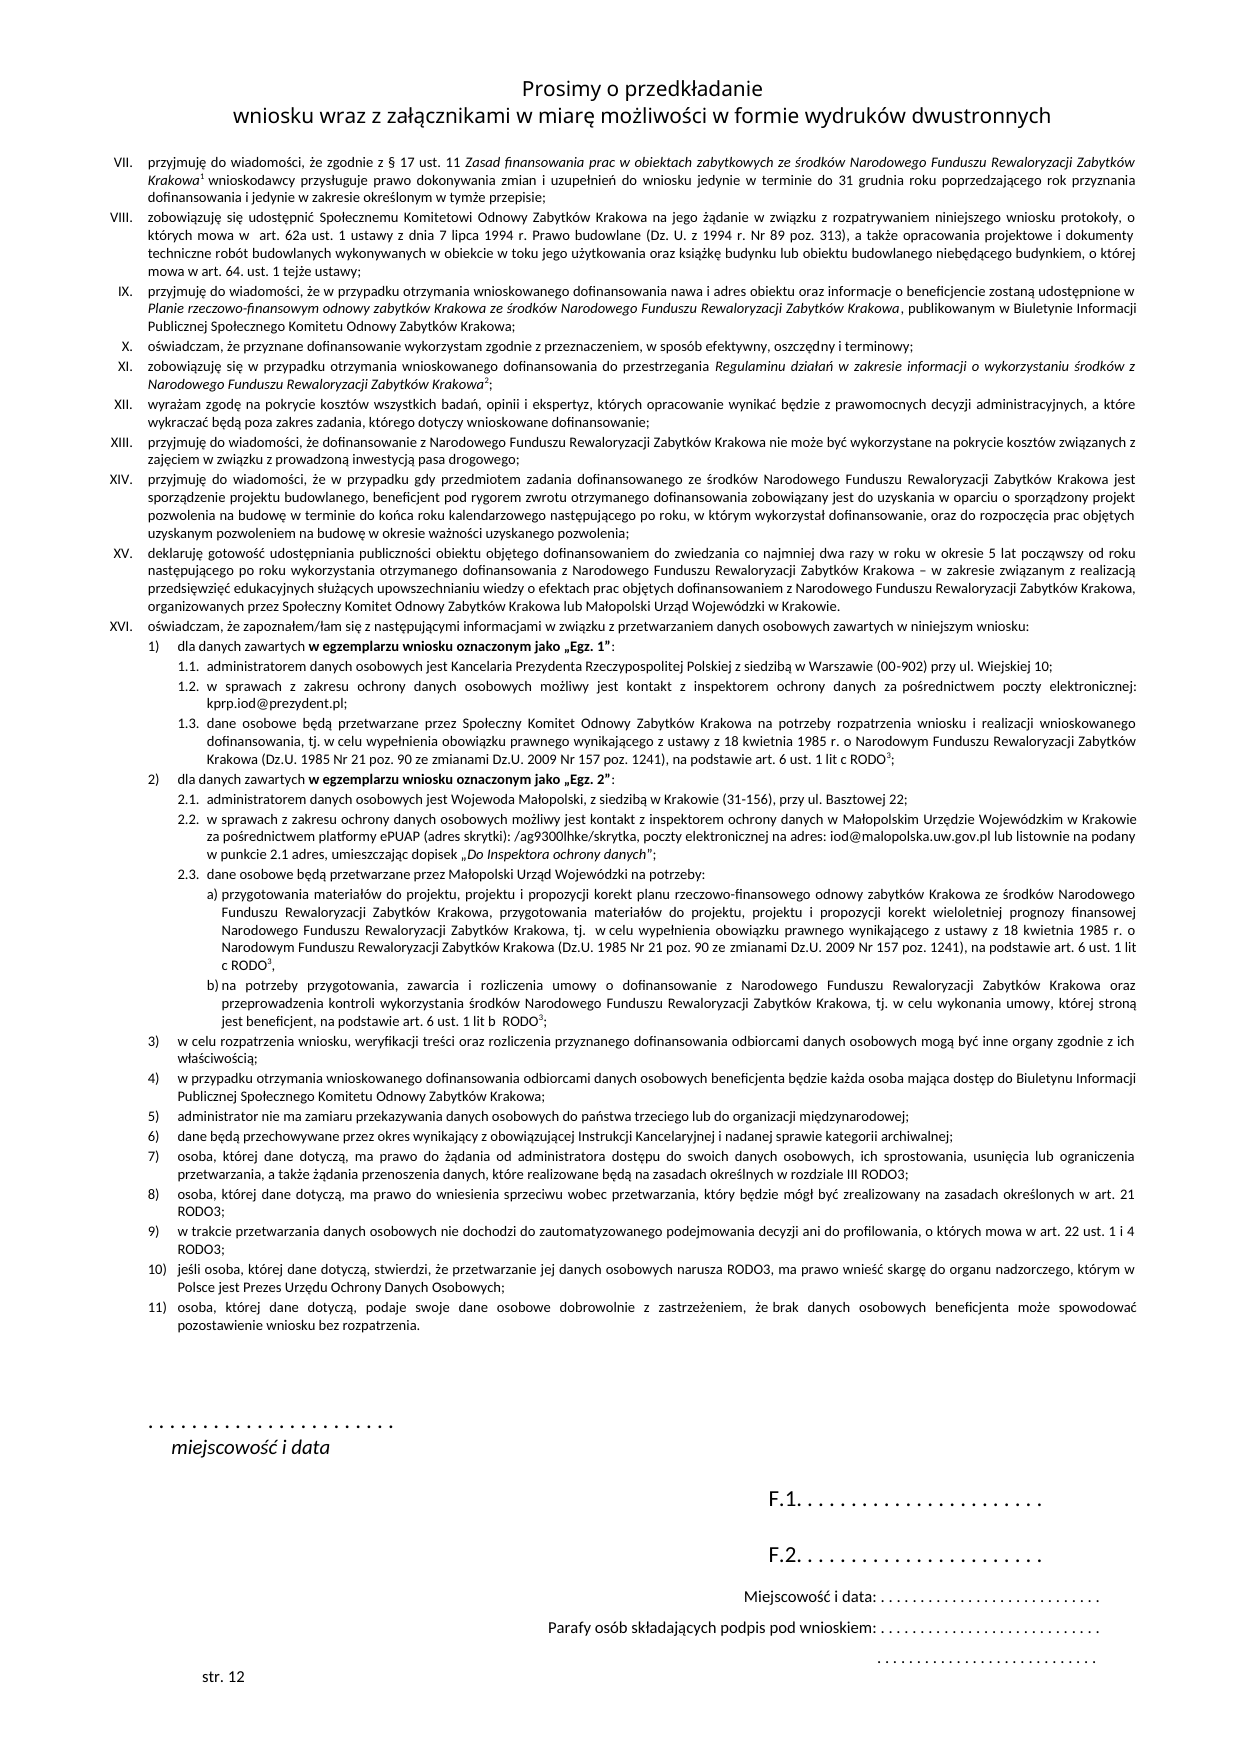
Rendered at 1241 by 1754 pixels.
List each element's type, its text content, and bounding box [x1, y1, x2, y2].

list dane będą przechowywane przez okres wynikający z obowiązującej Instrukcji Kancelaryjnej i nadanej sprawie kategorii archiwalnej; [148, 1127, 1137, 1145]
list oświadczam, że zapoznałem/łam się z następującymi informacjami w związku z przetwarzaniem danych osobowych zawartych w niniejszym wniosku: [133, 617, 1137, 635]
list przyjmuję do wiadomości, że w przypadku otrzymania wnioskowanego dofinansowania nawa i adres obiektu oraz informacje o beneficjencie zostaną udostępnione w Planie rzeczowo-finansowym odnowy zabytków Krakowa ze środków Narodowego Funduszu Rewaloryzacji Zabytków Krakowa, publikowanym w Biuletynie Informacji Publicznej Społecznego Komitetu Odnowy Zabytków Krakowa; [133, 282, 1137, 335]
list jeśli osoba, której dane dotyczą, stwierdzi, że przetwarzanie jej danych osobowych narusza RODO3, ma prawo wnieść skargę do organu nadzorczego, którym w Polsce jest Prezes Urzędu Ochrony Danych Osobowych; [148, 1260, 1137, 1296]
list osoba, której dane dotyczą, ma prawo do żądania od administratora dostępu do swoich danych osobowych, ich sprostowania, usunięcia lub ograniczenia przetwarzania, a także żądania przenoszenia danych, które realizowane będą na zasadach określnych w rozdziale III RODO3; [148, 1147, 1137, 1183]
list dla danych zawartych w egzemplarzu wniosku oznaczonym jako „Egz. 2”: [148, 770, 1137, 788]
list przyjmuję do wiadomości, że dofinansowanie z Narodowego Funduszu Rewaloryzacji Zabytków Krakowa nie może być wykorzystane na pokrycie kosztów związanych z zajęciem w związku z prowadzoną inwestycją pasa drogowego; [133, 433, 1137, 468]
list zobowiązuję się udostępnić Społecznemu Komitetowi Odnowy Zabytków Krakowa na jego żądanie w związku z rozpatrywaniem niniejszego wniosku protokoły, o których mowa w art. 62a ust. 1 ustawy z dnia 7 lipca 1994 r. Prawo budowlane (Dz. U. z 1994 r. Nr 89 poz. 313), a także opracowania projektowe i dokumenty techniczne robót budowlanych wykonywanych w obiekcie w toku jego użytkowania oraz książkę budynku lub obiektu budowlanego niebędącego budynkiem, o której mowa w art. 64. ust. 1 tejże ustawy; [133, 209, 1137, 280]
text miejscowość i data [148, 1434, 1137, 1460]
list oświadczam, że przyznane dofinansowanie wykorzystam zgodnie z przeznaczeniem, w sposób efektywny, oszczędny i terminowy; [133, 337, 1137, 355]
list administratorem danych osobowych jest Wojewoda Małopolski, z siedzibą w Krakowie (31-156), przy ul. Basztowej 22; [177, 790, 1137, 808]
list zobowiązuję się w przypadku otrzymania wnioskowanego dofinansowania do przestrzegania Regulaminu działań w zakresie informacji o wykorzystaniu środków z Narodowego Funduszu Rewaloryzacji Zabytków Krakowa2; [133, 357, 1137, 393]
list wyrażam zgodę na pokrycie kosztów wszystkich badań, opinii i ekspertyz, których opracowanie wynikać będzie z prawomocnych decyzji administracyjnych, a które wykraczać będą poza zakres zadania, którego dotyczy wnioskowane dofinansowanie; [133, 395, 1137, 431]
list przyjmuję do wiadomości, że zgodnie z § 17 ust. 11 Zasad finansowania prac w obiektach zabytkowych ze środków Narodowego Funduszu Rewaloryzacji Zabytków Krakowa1 wnioskodawcy przysługuje prawo dokonywania zmian i uzupełnień do wniosku jedynie w terminie do 31 grudnia roku poprzedzającego rok przyznania dofinansowania i jedynie w zakresie określonym w tymże przepisie; [133, 153, 1137, 207]
list administratorem danych osobowych jest Kancelaria Prezydenta Rzeczypospolitej Polskiej z siedzibą w Warszawie (00-902) przy ul. Wiejskiej 10; [177, 657, 1137, 675]
list w trakcie przetwarzania danych osobowych nie dochodzi do zautomatyzowanego podejmowania decyzji ani do profilowania, o których mowa w art. 22 ust. 1 i 4 RODO3; [148, 1223, 1137, 1258]
text . . . . . . . . . . . . . . . . . . . . . . . [148, 1407, 1137, 1434]
list dla danych zawartych w egzemplarzu wniosku oznaczonym jako „Egz. 1”: [148, 637, 1137, 655]
list na potrzeby przygotowania, zawarcia i rozliczenia umowy o dofinansowanie z Narodowego Funduszu Rewaloryzacji Zabytków Krakowa oraz przeprowadzenia kontroli wykorzystania środków Narodowego Funduszu Rewaloryzacji Zabytków Krakowa, tj. w celu wykonania umowy, której stroną jest beneficjent, na podstawie art. 6 ust. 1 lit b RODO3; [207, 976, 1137, 1030]
list przygotowania materiałów do projektu, projektu i propozycji korekt planu rzeczowo-finansowego odnowy zabytków Krakowa ze środków Narodowego Funduszu Rewaloryzacji Zabytków Krakowa, przygotowania materiałów do projektu, projektu i propozycji korekt wieloletniej prognozy finansowej Narodowego Funduszu Rewaloryzacji Zabytków Krakowa, tj. w celu wypełnienia obowiązku prawnego wynikającego z ustawy z 18 kwietnia 1985 r. o Narodowym Funduszu Rewaloryzacji Zabytków Krakowa (Dz.U. 1985 Nr 21 poz. 90 ze zmianami Dz.U. 2009 Nr 157 poz. 1241), na podstawie art. 6 ust. 1 lit c RODO3, [207, 885, 1137, 974]
list w sprawach z zakresu ochrony danych osobowych możliwy jest kontakt z inspektorem ochrony danych w Małopolskim Urzędzie Wojewódzkim w Krakowie za pośrednictwem platformy ePUAP (adres skrytki): /ag9300lhke/skrytka, poczty elektronicznej na adres: iod@malopolska.uw.gov.pl lub listownie na podany w punkcie 2.1 adres, umieszczając dopisek „Do Inspektora ochrony danych”; [177, 810, 1137, 863]
list dane osobowe będą przetwarzane przez Społeczny Komitet Odnowy Zabytków Krakowa na potrzeby rozpatrzenia wniosku i realizacji wnioskowanego dofinansowania, tj. w celu wypełnienia obowiązku prawnego wynikającego z ustawy z 18 kwietnia 1985 r. o Narodowym Funduszu Rewaloryzacji Zabytków Krakowa (Dz.U. 1985 Nr 21 poz. 90 ze zmianami Dz.U. 2009 Nr 157 poz. 1241), na podstawie art. 6 ust. 1 lit c RODO3; [177, 714, 1137, 768]
list osoba, której dane dotyczą, ma prawo do wniesienia sprzeciwu wobec przetwarzania, który będzie mógł być zrealizowany na zasadach określonych w art. 21 RODO3; [148, 1185, 1137, 1221]
list dane osobowe będą przetwarzane przez Małopolski Urząd Wojewódzki na potrzeby: [177, 865, 1137, 883]
list administrator nie ma zamiaru przekazywania danych osobowych do państwa trzeciego lub do organizacji międzynarodowej; [148, 1107, 1137, 1125]
list deklaruję gotowość udostępniania publiczności obiektu objętego dofinansowaniem do zwiedzania co najmniej dwa razy w roku w okresie 5 lat począwszy od roku następującego po roku wykorzystania otrzymanego dofinansowania z Narodowego Funduszu Rewaloryzacji Zabytków Krakowa – w zakresie związanym z realizacją przedsięwzięć edukacyjnych służących upowszechnianiu wiedzy o efektach prac objętych dofinansowaniem z Narodowego Funduszu Rewaloryzacji Zabytków Krakowa, organizowanych przez Społeczny Komitet Odnowy Zabytków Krakowa lub Małopolski Urząd Wojewódzki w Krakowie. [133, 544, 1137, 615]
list w przypadku otrzymania wnioskowanego dofinansowania odbiorcami danych osobowych beneficjenta będzie każda osoba mająca dostęp do Biuletynu Informacji Publicznej Społecznego Komitetu Odnowy Zabytków Krakowa; [148, 1070, 1137, 1105]
list przyjmuję do wiadomości, że w przypadku gdy przedmiotem zadania dofinansowanego ze środków Narodowego Funduszu Rewaloryzacji Zabytków Krakowa jest sporządzenie projektu budowlanego, beneficjent pod rygorem zwrotu otrzymanego dofinansowania zobowiązany jest do uzyskania w oparciu o sporządzony projekt pozwolenia na budowę w terminie do końca roku kalendarzowego następującego po roku, w którym wykorzystał dofinansowanie, oraz do rozpoczęcia prac objętych uzyskanym pozwoleniem na budowę w okresie ważności uzyskanego pozwolenia; [133, 471, 1137, 542]
text F.2. . . . . . . . . . . . . . . . . . . . . . . [148, 1540, 1137, 1568]
list w celu rozpatrzenia wniosku, weryfikacji treści oraz rozliczenia przyznanego dofinansowania odbiorcami danych osobowych mogą być inne organy zgodnie z ich właściwością; [148, 1032, 1137, 1068]
list w sprawach z zakresu ochrony danych osobowych możliwy jest kontakt z inspektorem ochrony danych za pośrednictwem poczty elektronicznej: kprp.iod@prezydent.pl; [177, 677, 1137, 712]
text F.1. . . . . . . . . . . . . . . . . . . . . . . [148, 1484, 1137, 1512]
list osoba, której dane dotyczą, podaje swoje dane osobowe dobrowolnie z zastrzeżeniem, że brak danych osobowych beneficjenta może spowodować pozostawienie wniosku bez rozpatrzenia. [148, 1298, 1137, 1334]
